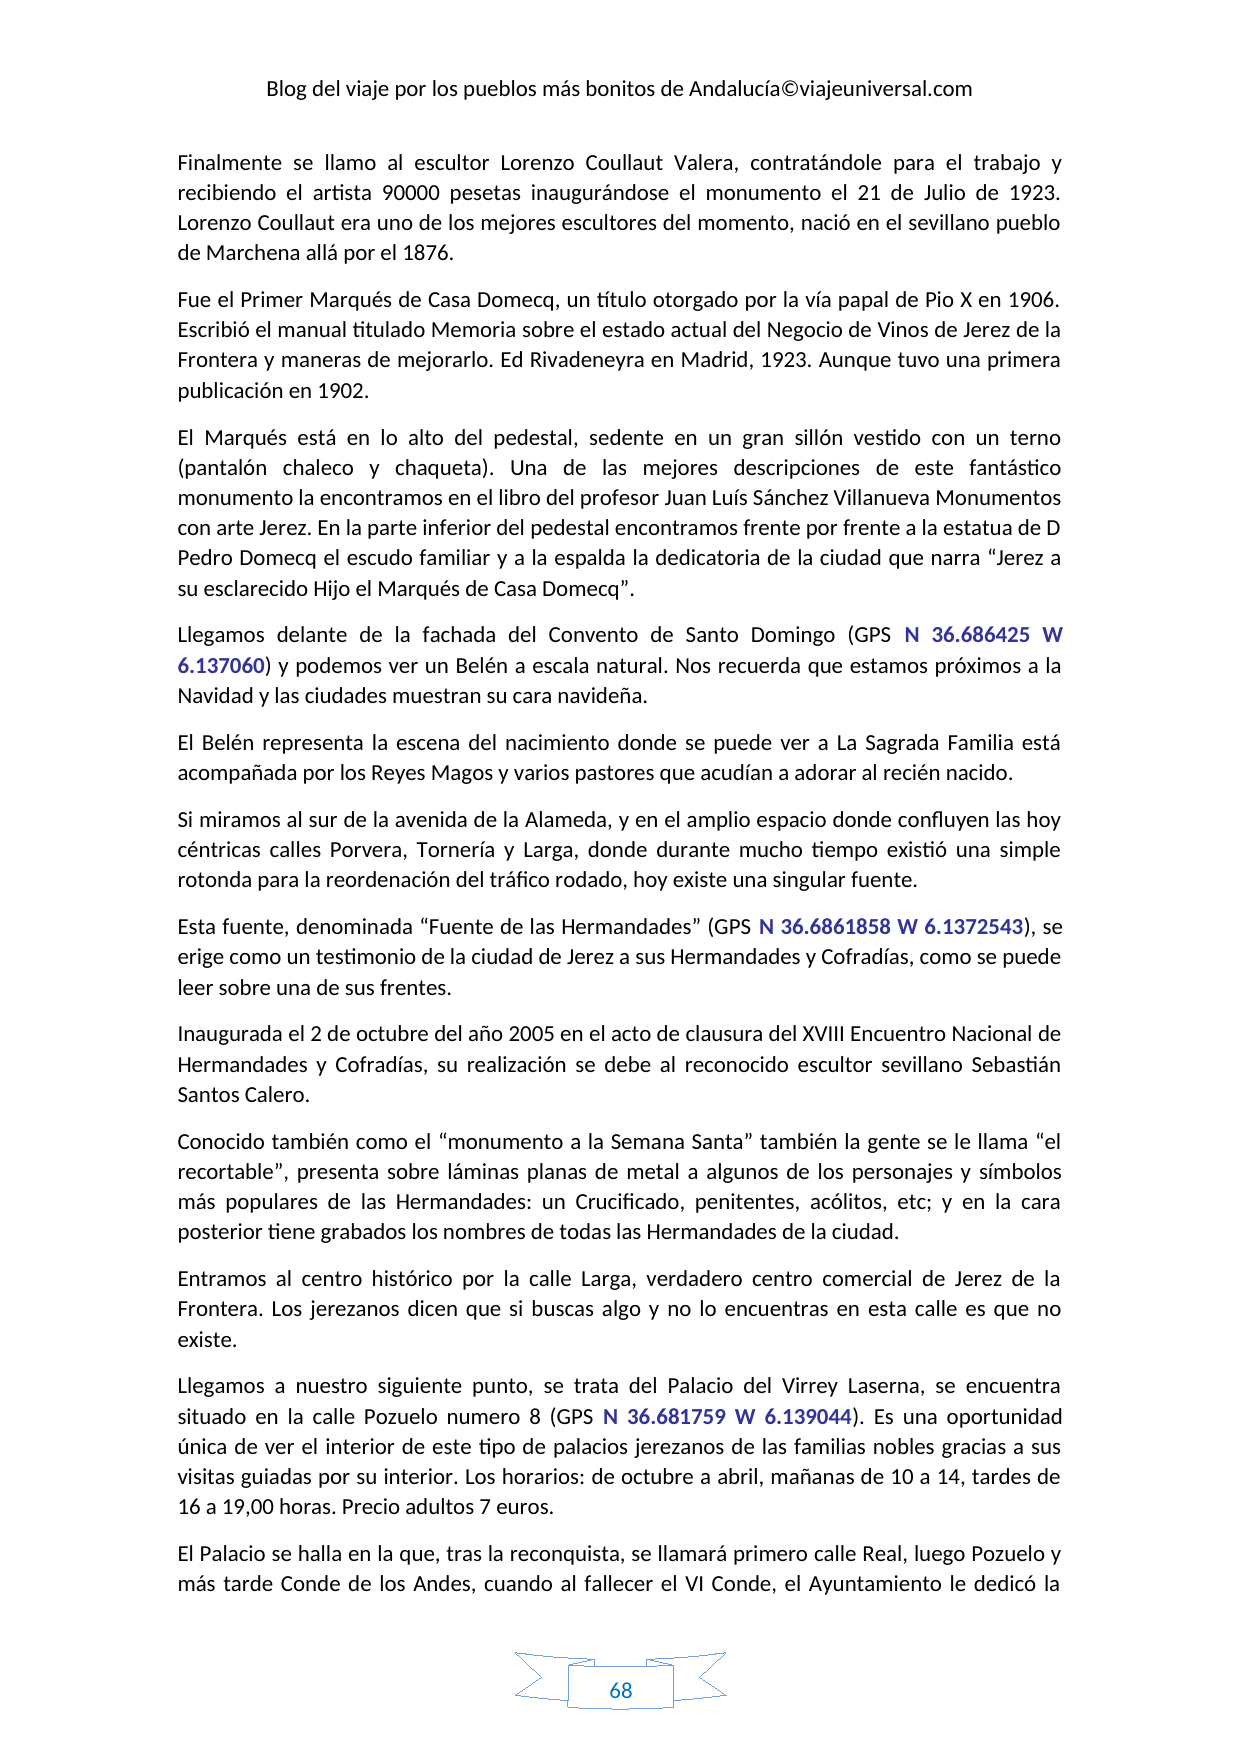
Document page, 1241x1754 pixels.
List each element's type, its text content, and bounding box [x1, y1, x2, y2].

text Fue el Primer Marqués de Casa Domecq, un título otorgado por la vía papal de Pio X en 1906. Escribió el manual titulado Memoria sobre el estado actual del Negocio de Vinos de Jerez de y maneras de mejorarlo. Ed Rivadeneyra en Madrid, 1923. Aunque tuvo una primera publicación en 1902. [177, 285, 1063, 404]
text Llegamos delante de la fachada del Convento de Santo Domingo (GPS N 36.686425 W 6.137060) y podemos ver un Belén a escala natural. Nos recuerda que estamos próximos a y las ciudades muestran su cara navideña. [177, 621, 1063, 709]
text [177, 1539, 1063, 1597]
text Entramos al centro histórico por la calle Larga, verdadero centro comercial de Jerez de jerezanos dicen que si buscas algo y no lo encuentras en esta calle es que no existe. [177, 1264, 1063, 1353]
text El Belén representa la escena del nacimiento donde se puede ver a está acompañada por los Reyes Magos y varios pastores que acudían a adorar al recién nacido. [177, 728, 1063, 786]
text Llegamos a nuestro siguiente punto, se trata del Palacio del Virrey Laserna, se encuentra situado en la calle Pozuelo numero 8 (GPS N 36.681759 W 6.139044). Es una oportunidad única de ver el interior de este tipo de palacios jerezanos de las familias nobles gracias a sus visitas guiadas por su interior. Los horarios: de octubre a abril, mañanas de 10 a 14, tardes de 16 a 19,00 horas. Precio adultos 7 euros. [177, 1372, 1063, 1520]
text Conocido también como el “monumento a ” también la gente se le llama “el recortable”, presenta sobre láminas planas de metal a algunos de los personajes y símbolos más populares de las Hermandades: un Crucificado, penitentes, acólitos, etc; y en la cara posterior tiene grabados los nombres de todas las Hermandades de la ciudad. [177, 1127, 1063, 1245]
text El Marqués está en lo alto del pedestal, sedente en un gran sillón vestido con un terno (pantalón chaleco y chaqueta). Una de las mejores descripciones de este fantástico monumento la encontramos en el libro del profesor Juan Luís Sánchez Villanueva Monumentos con arte Jerez. En la parte inferior del pedestal encontramos frente por frente a la estatua de D Pedro Domecq el escudo familiar y a la espalda la dedicatoria de la ciudad que narra “Jerez a su esclarecido Hijo el Marqués de Casa Domecq”. [177, 423, 1063, 602]
text Esta fuente, denominada “Fuente de las Hermandades” (GPS N 36.6861858 W 6.1372543), se erige como un testimonio de la ciudad de Jerez a sus Hermandades y Cofradías, como se puede leer sobre una de sus frentes. [177, 912, 1063, 1001]
text Si miramos al sur de la avenida de , y en el amplio espacio donde confluyen las hoy céntricas calles Porvera, Tornería y Larga, donde durante mucho tiempo existió una simple rotonda para la reordenación del tráfico rodado, hoy existe una singular fuente. [177, 805, 1063, 893]
text Finalmente se llamo al escultor Lorenzo Coullaut Valera, contratándole para el trabajo y recibiendo el artista 90000 pesetas inaugurándose el monumento el 21 de Julio de 1923. Lorenzo Coullaut era uno de los mejores escultores del momento, nació en el sevillano pueblo de Marchena allá por el 1876. [177, 148, 1063, 266]
text Inaugurada el 2 de octubre del año 2005 en el acto de clausura del XVIII Encuentro Nacional de Hermandades y Cofradías, su realización se debe al reconocido escultor sevillano Sebastián Santos Calero. [177, 1019, 1063, 1108]
